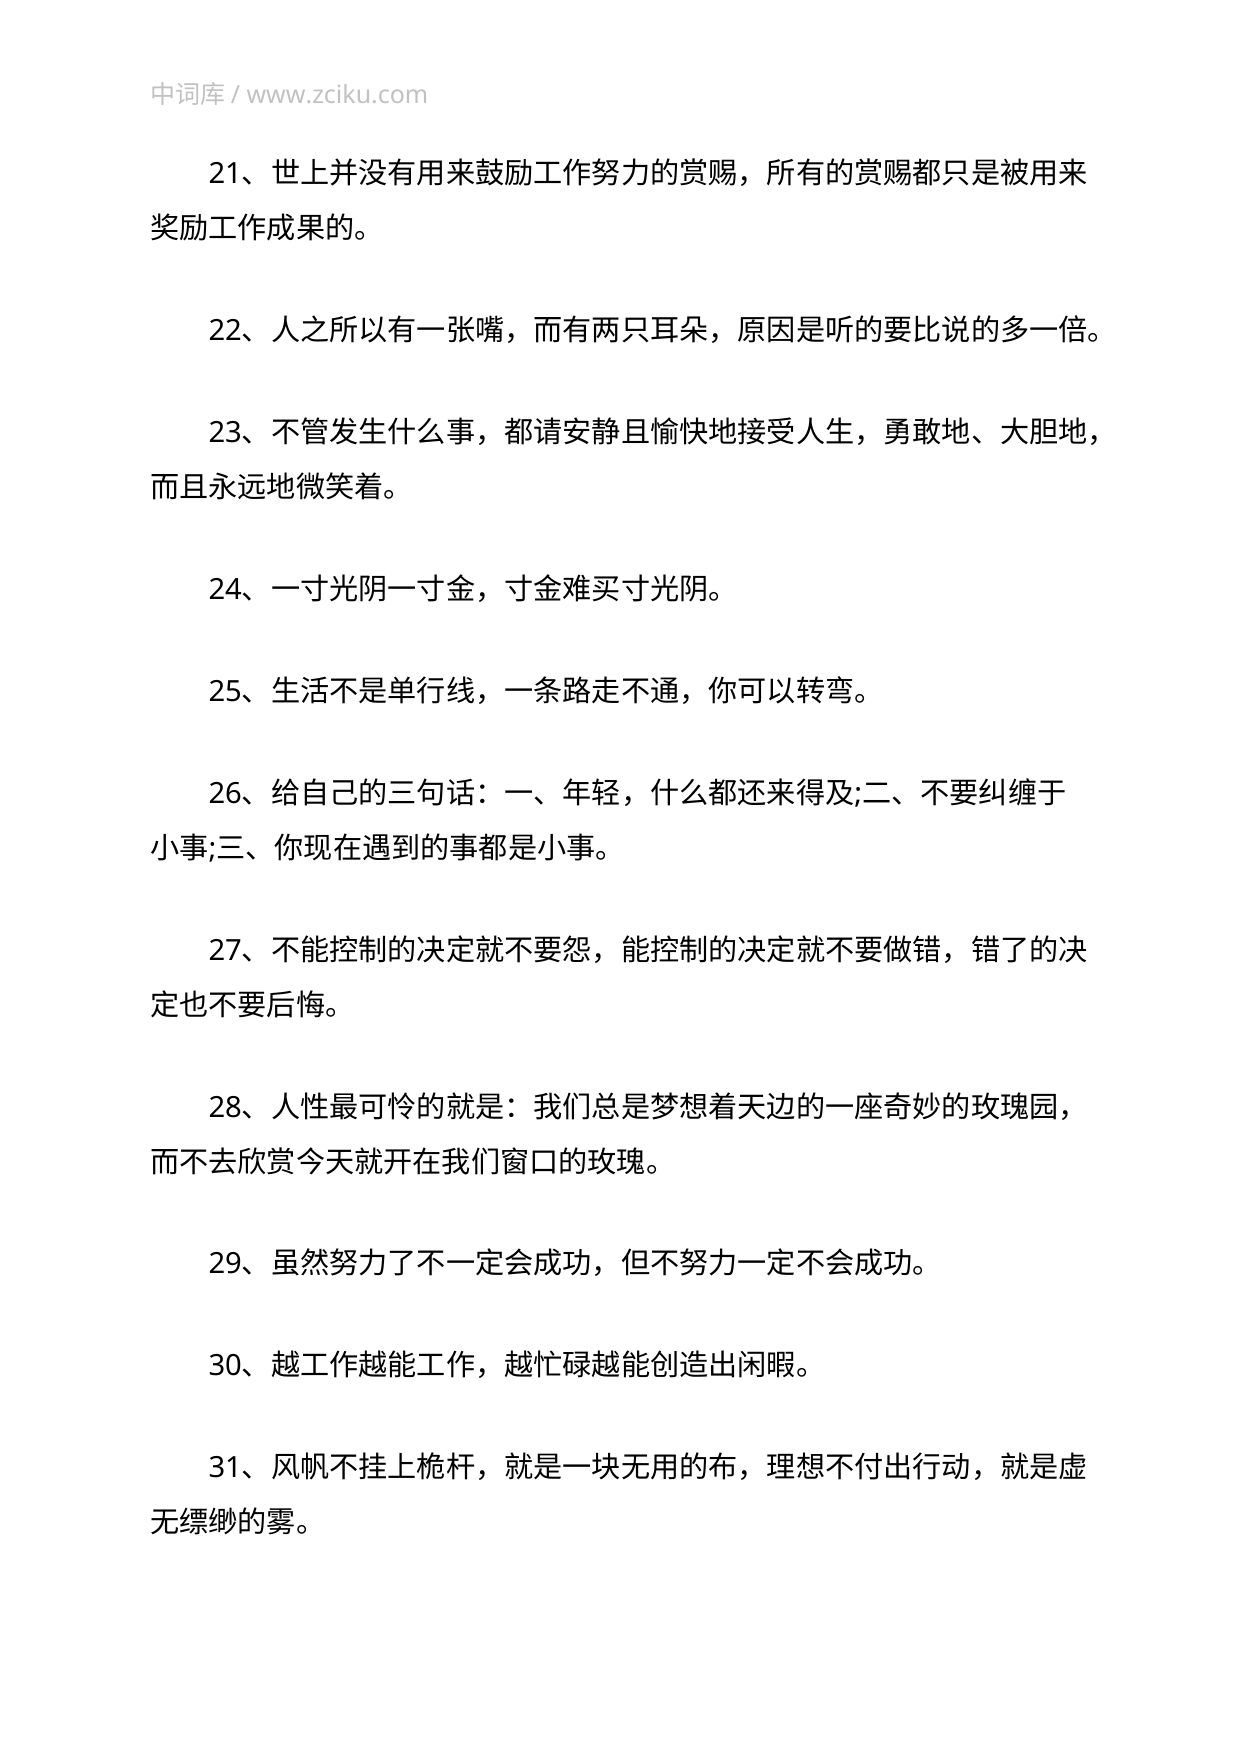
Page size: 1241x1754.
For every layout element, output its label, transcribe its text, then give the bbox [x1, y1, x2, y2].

text 31、风帆不挂上桅杆，就是一块无用的布，理想不付出行动，就是虚无缥缈的雾。 [150, 1444, 1090, 1541]
text 22、人之所以有一张嘴，而有两只耳朵，原因是听的要比说的多一倍。 [150, 307, 1090, 349]
text 21、世上并没有用来鼓励工作努力的赏赐，所有的赏赐都只是被用来奖励工作成果的。 [150, 150, 1090, 247]
text 29、虽然努力了不一定会成功，但不努力一定不会成功。 [150, 1240, 1090, 1282]
text 26、给自己的三句话：一、年轻，什么都还来得及;二、不要纠缠于小事;三、你现在遇到的事都是小事。 [150, 769, 1090, 867]
text 25、生活不是单行线，一条路走不通，你可以转弯。 [150, 667, 1090, 710]
text 24、一寸光阴一寸金，寸金难买寸光阴。 [150, 566, 1090, 608]
text 23、不管发生什么事，都请安静且愉快地接受人生，勇敢地、大胆地，而且永远地微笑着。 [150, 409, 1090, 506]
text 27、不能控制的决定就不要怨，能控制的决定就不要做错，错了的决定也不要后悔。 [150, 926, 1090, 1024]
text 30、越工作越能工作，越忙碌越能创造出闲暇。 [150, 1342, 1090, 1384]
text 28、人性最可怜的就是：我们总是梦想着天边的一座奇妙的玫瑰园，而不去欣赏今天就开在我们窗口的玫瑰。 [150, 1083, 1090, 1181]
